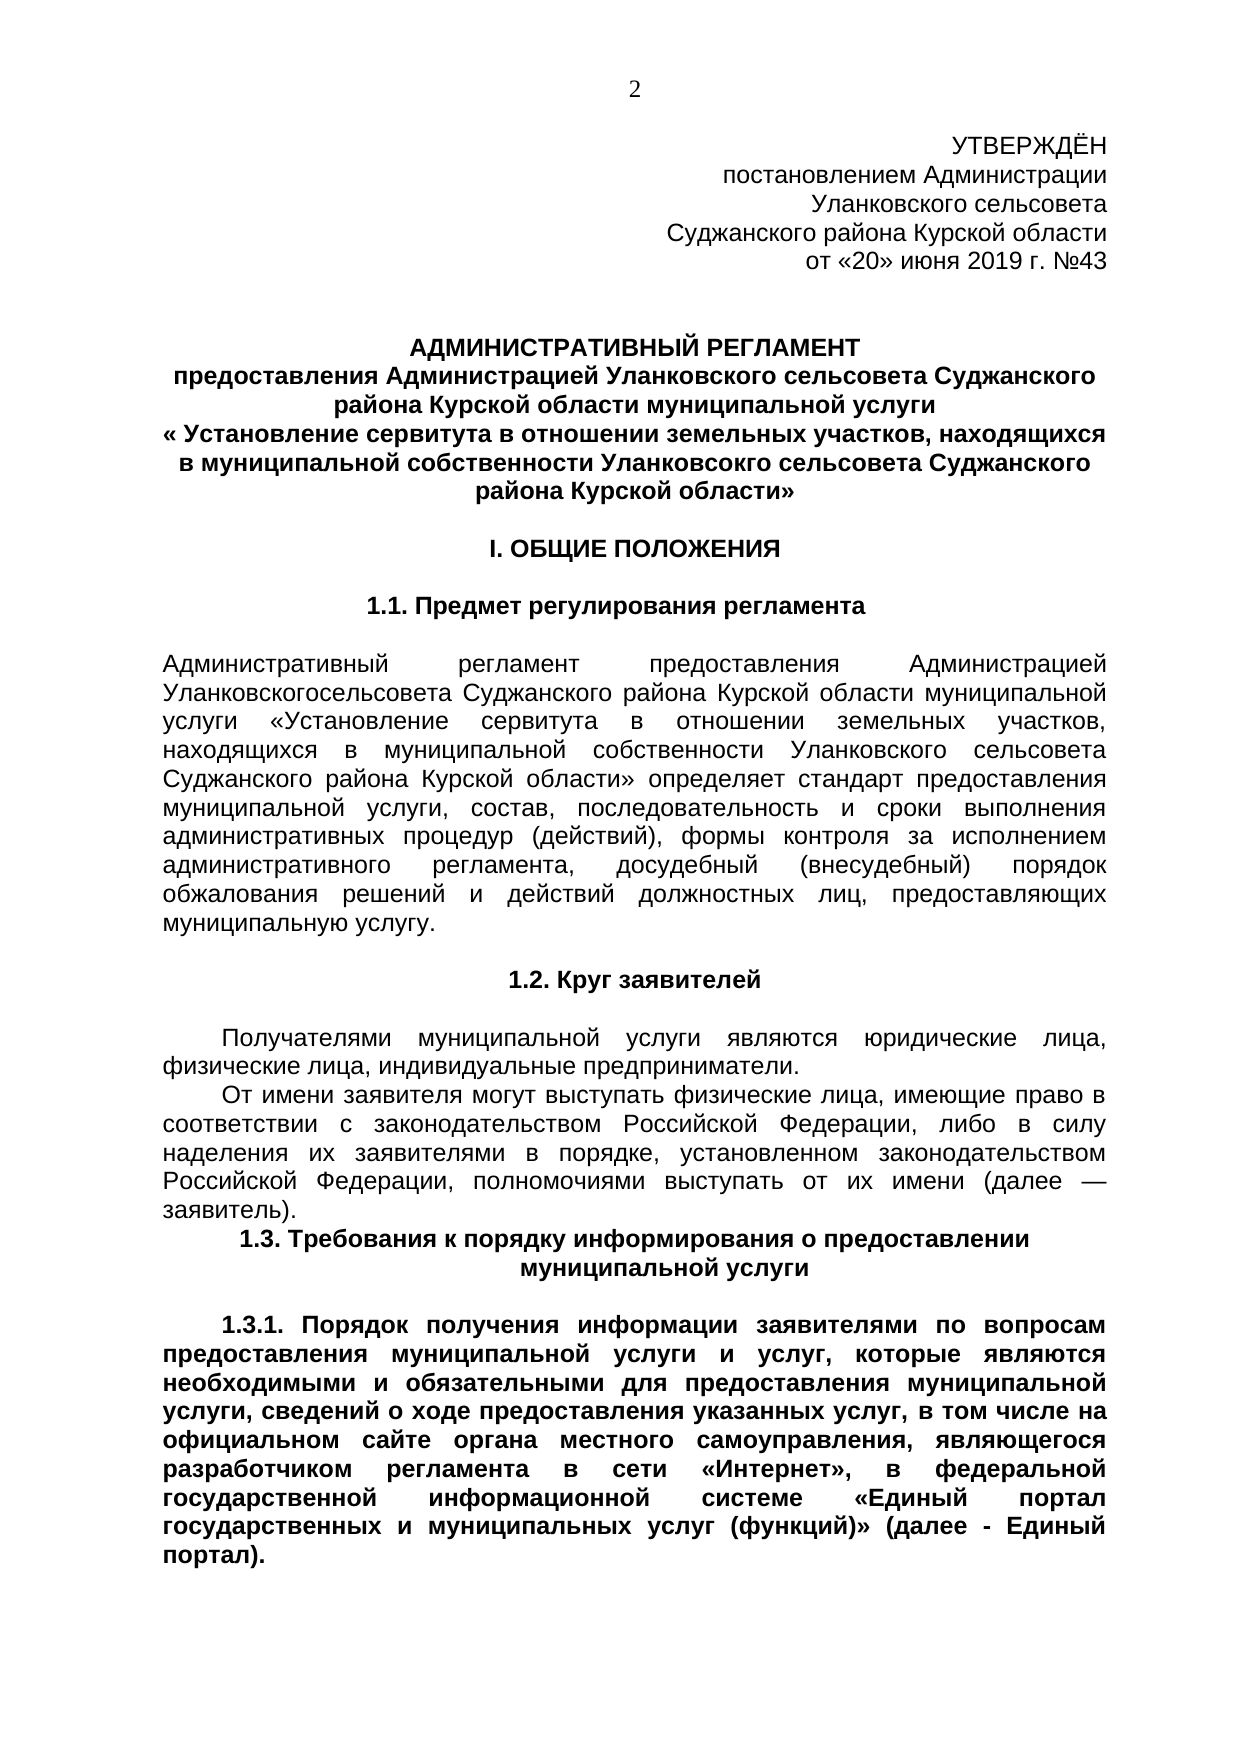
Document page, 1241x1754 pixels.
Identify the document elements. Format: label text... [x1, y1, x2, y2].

text « Установление сервитута в отношении земельных участков, находящихся в муниципальной собственности Уланковсокго сельсовета Суджанского района Курской области» [162, 419, 1107, 505]
list 1.1. Предмет регулирования регламента [125, 591, 1107, 620]
text от «20» июня 2019 г. №43 [664, 246, 1107, 275]
text предоставления Администрацией Уланковского сельсовета Суджанского района Курской области муниципальной услуги [162, 361, 1107, 419]
text I. ОБЩИЕ ПОЛОЖЕНИЯ [162, 534, 1107, 563]
text 1.3.1. Порядок получения информации заявителями по вопросам предоставления муниципальной услуги и услуг, которые являются необходимыми и обязательными для предоставления муниципальной услуги, сведений о ходе предоставления указанных услуг, в том числе на официальном сайте органа местного самоуправления, являющегося разработчиком регламента в сети «Интернет», в федеральной государственной информационной системе «Единый портал государственных и муниципальных услуг (функций)» (далее - Единый портал). [162, 1310, 1107, 1569]
text постановлением Администрации Уланковского сельсовета Суджанского района Курской области [664, 160, 1107, 246]
text 1.2. Круг заявителей [162, 965, 1107, 994]
text Получателями муниципальной услуги являются юридические лица, физические лица, индивидуальные предприниматели. [162, 1023, 1107, 1080]
text 1.3. Требования к порядку информирования о предоставлении [162, 1224, 1107, 1253]
text Административный регламент предоставления Администрацией Уланковскогосельсовета Суджанского района Курской области муниципальной услуги «Установление сервитута в отношении земельных участков, находящихся в муниципальной собственности Уланковского сельсовета Суджанского района Курской области» определяет стандарт предоставления муниципальной услуги, состав, последовательность и сроки выполнения административных процедур (действий), формы контроля за исполнением административного регламента, досудебный (внесудебный) порядок обжалования решений и действий должностных лиц, предоставляющих муниципальную услугу. [162, 649, 1107, 936]
text АДМИНИСТРАТИВНЫЙ РЕГЛАМЕНТ [162, 333, 1107, 361]
text От имени заявителя могут выступать физические лица, имеющие право в соответствии с законодательством Российской Федерации, либо в силу наделения их заявителями в порядке, установленном законодательством Российской Федерации, полномочиями выступать от их имени (далее — заявитель). [162, 1080, 1107, 1224]
text муниципальной услуги [162, 1253, 1107, 1281]
text УТВЕРЖДЁН [664, 131, 1107, 160]
